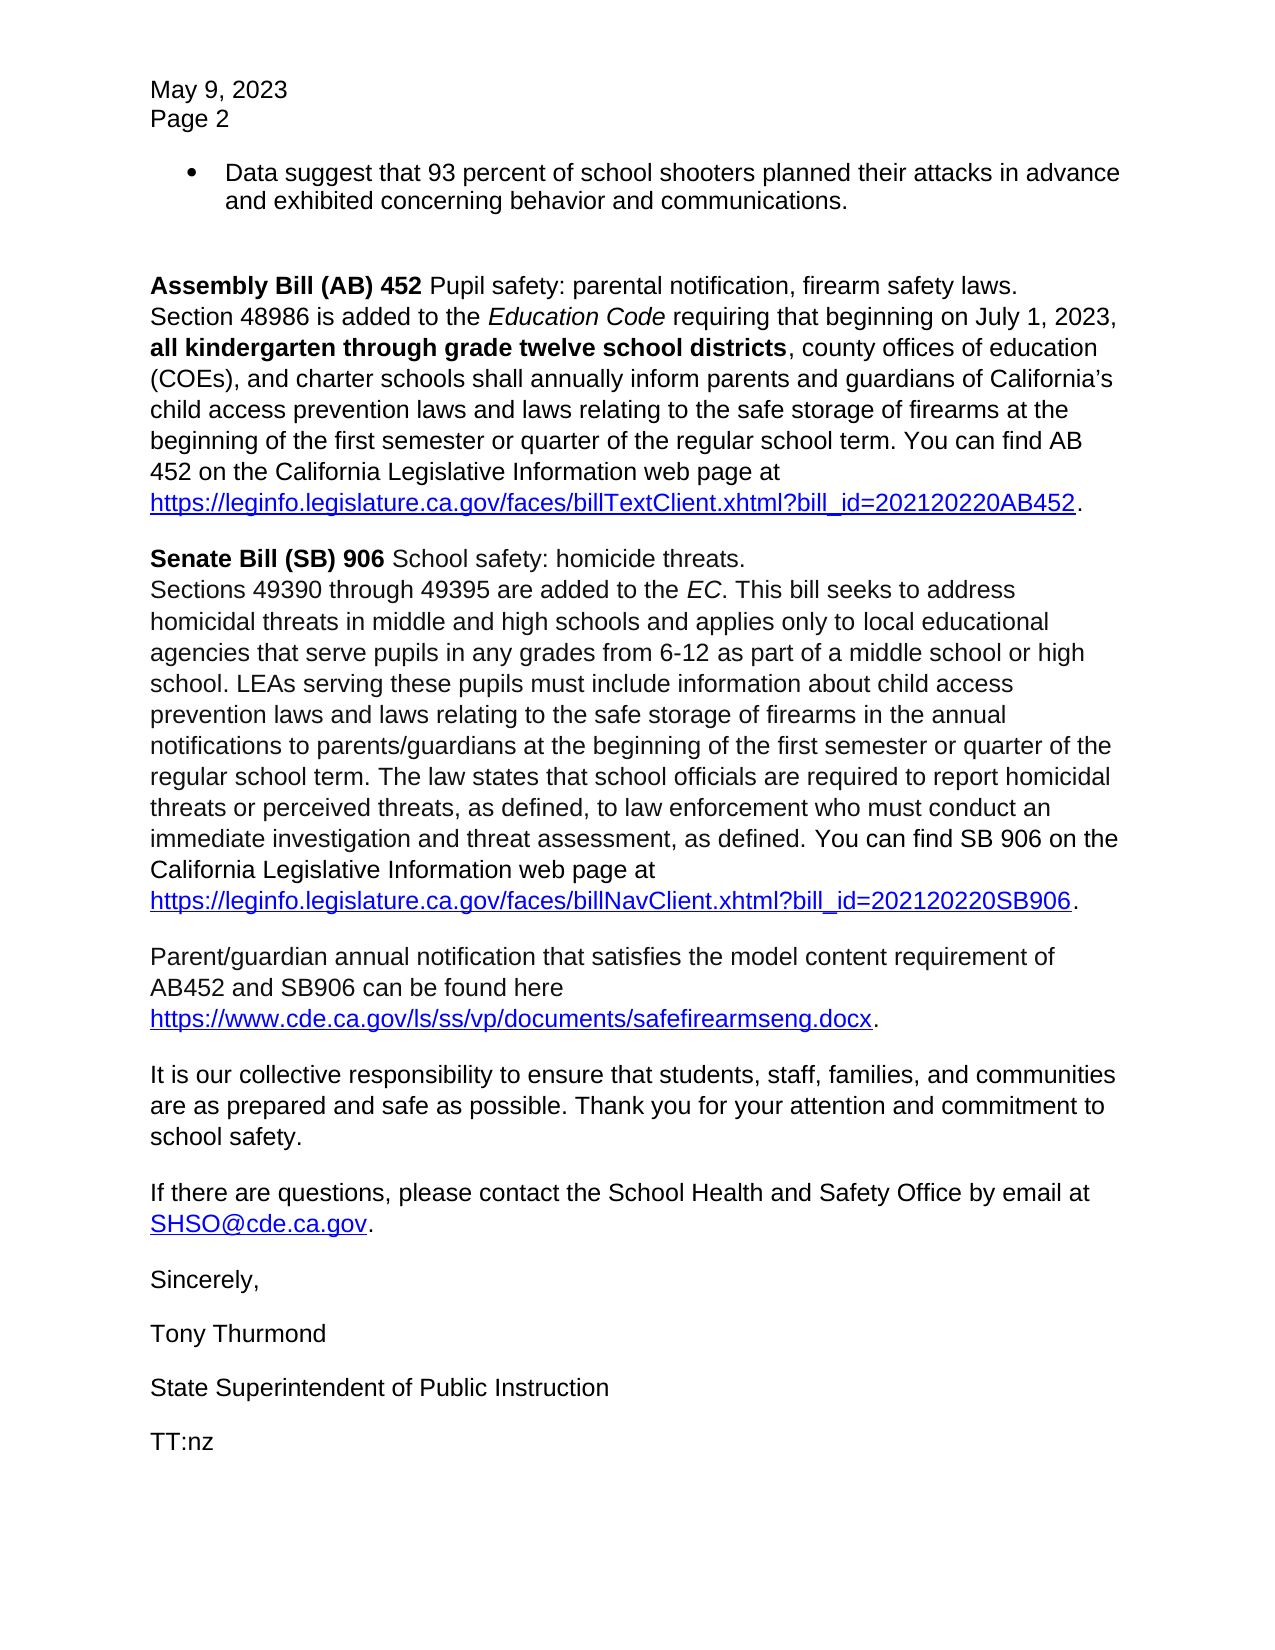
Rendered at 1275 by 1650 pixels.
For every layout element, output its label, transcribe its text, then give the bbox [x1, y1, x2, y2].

text It is our collective responsibility to ensure that students, staff, families, and communities are as prepared and safe as possible. Thank you for your attention and commitment to school safety. [150, 1060, 1125, 1151]
text State Superintendent of Public Instruction [150, 1373, 1125, 1402]
list Data suggest that 93 percent of school shooters planned their attacks in advance and exhibited concerning behavior and communications. [187, 157, 1125, 215]
text TT:nz [150, 1427, 1125, 1455]
text If there are questions, please contact the School Health and Safety Office by email at SHSO@cde.ca.gov. [150, 1178, 1125, 1238]
text Parent/guardian annual notification that satisfies the model content requirement of AB452 and SB906 can be found here https://www.cde.ca.gov/ls/ss/vp/documents/safefirearmseng.docx. [150, 942, 1125, 1033]
text Tony Thurmond [150, 1319, 1125, 1348]
text Senate Bill (SB) 906 School safety: homicide threats. [150, 544, 1125, 573]
text Sincerely, [150, 1265, 1125, 1294]
text Sections 49390 through 49395 are added to the EC. This bill seeks to address homicidal threats in middle and high schools and applies only to local educational agencies that serve pupils in any grades from 6-12 as part of a middle school or high school. LEAs serving these pupils must include information about child access prevention laws and laws relating to the safe storage of firearms in the annual notifications to parents/guardians at the beginning of the first semester or quarter of the regular school term. The law states that school officials are required to report homicidal threats or perceived threats, as defined, to law enforcement who must conduct an immediate investigation and threat assessment, as defined. You can find SB 906 on the California Legislative Information web page at https://leginfo.legislature.ca.gov/faces/billNavClient.xhtml?bill_id=202120220SB906. [150, 576, 1125, 915]
text Section 48986 is added to the Education Code requiring that beginning on July 1, 2023, all kindergarten through grade twelve school districts, county offices of education (COEs), and charter schools shall annually inform parents and guardians of California’s child access prevention laws and laws relating to the safe storage of firearms at the beginning of the first semester or quarter of the regular school term. You can find AB 452 on the California Legislative Information web page at https://leginfo.legislature.ca.gov/faces/billTextClient.xhtml?bill_id=202120220AB452. [150, 302, 1125, 517]
text Assembly Bill (AB) 452 Pupil safety: parental notification, firearm safety laws. [112, 271, 1125, 300]
